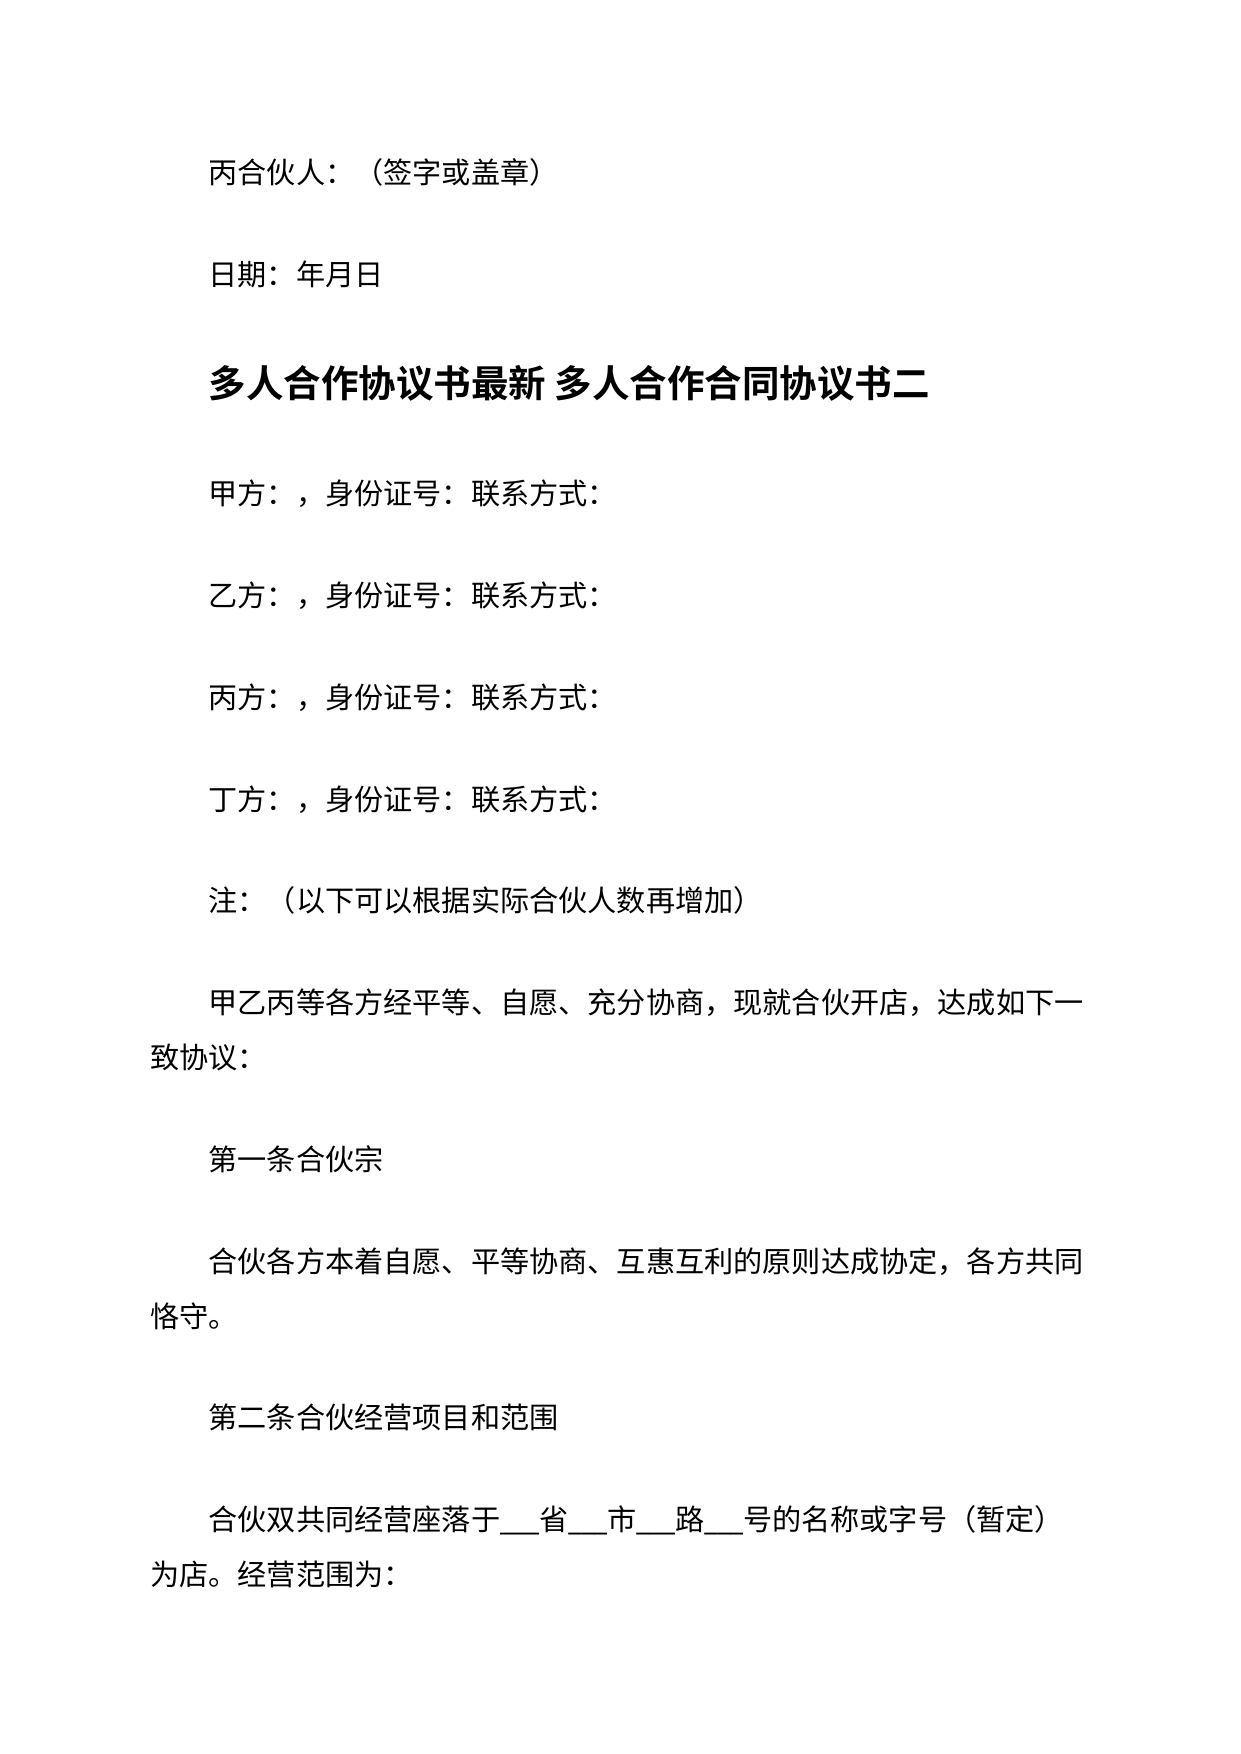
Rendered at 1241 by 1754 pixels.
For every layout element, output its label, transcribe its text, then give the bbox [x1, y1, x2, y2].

text 甲乙丙等各方经平等、自愿、充分协商，现就合伙开店，达成如下一致协议： [150, 980, 1090, 1077]
text 丙合伙人：（签字或盖章） [150, 150, 1090, 192]
text 合伙双共同经营座落于___省___市___路___号的名称或字号（暂定）为店。经营范围为： [150, 1497, 1090, 1594]
text 丙方：，身份证号：联系方式： [150, 674, 1090, 717]
text 合伙各方本着自愿、平等协商、互惠互利的原则达成协定，各方共同恪守。 [150, 1238, 1090, 1335]
text 多人合作协议书最新 多人合作合同协议书二 [150, 353, 1090, 408]
text 甲方：，身份证号：联系方式： [150, 471, 1090, 513]
text 第一条合伙宗 [150, 1136, 1090, 1179]
text 第二条合伙经营项目和范围 [150, 1395, 1090, 1437]
text 乙方：，身份证号：联系方式： [150, 573, 1090, 615]
text 日期：年月日 [150, 252, 1090, 294]
text 注：（以下可以根据实际合伙人数再增加） [150, 878, 1090, 920]
text 丁方：，身份证号：联系方式： [150, 776, 1090, 818]
